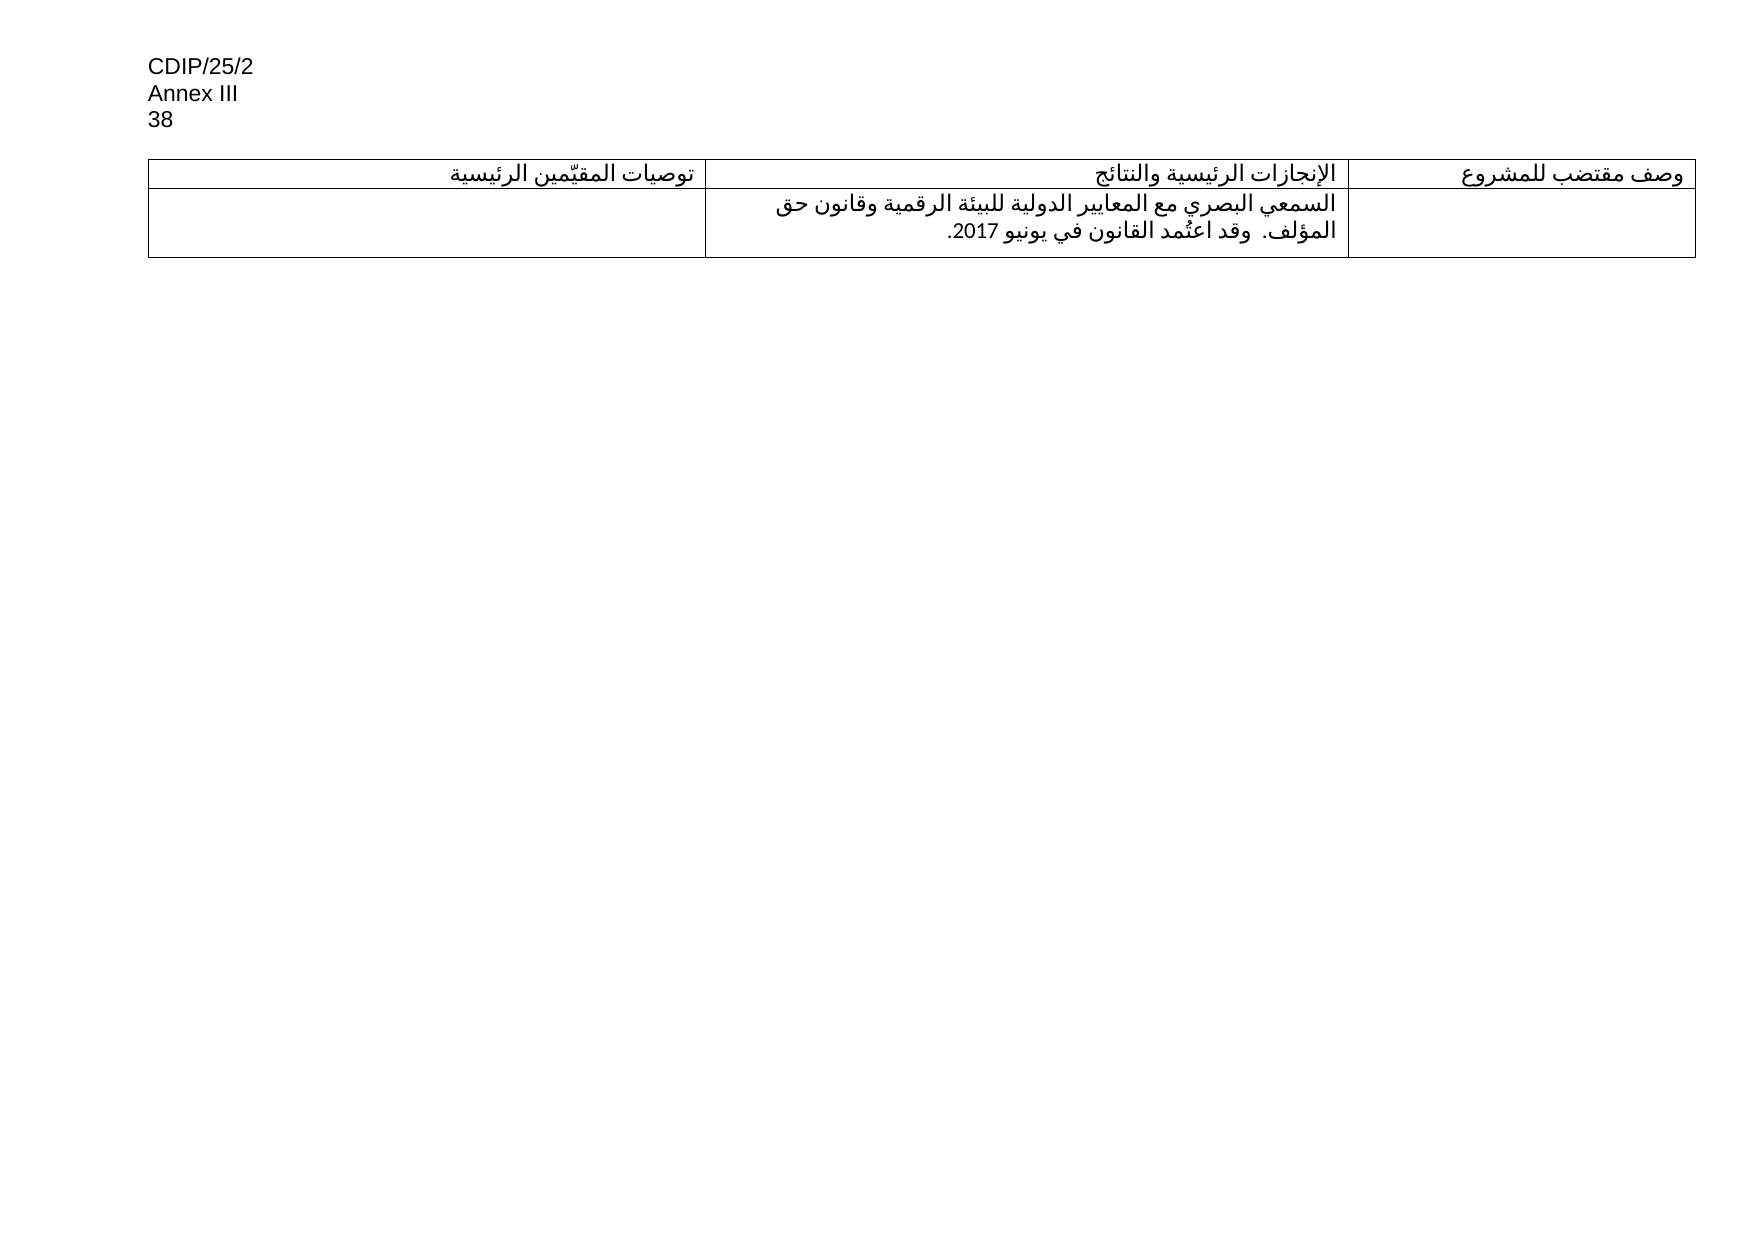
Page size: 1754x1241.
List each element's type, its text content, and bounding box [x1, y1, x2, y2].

table_header الإنجازات الرئيسية والنتائج [706, 160, 1348, 188]
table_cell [1349, 189, 1695, 257]
table_header توصيات المقيّمين الرئيسية [149, 160, 705, 188]
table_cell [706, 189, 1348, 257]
table_header وصف مقتضب للمشروع [1349, 160, 1695, 188]
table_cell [149, 189, 705, 257]
